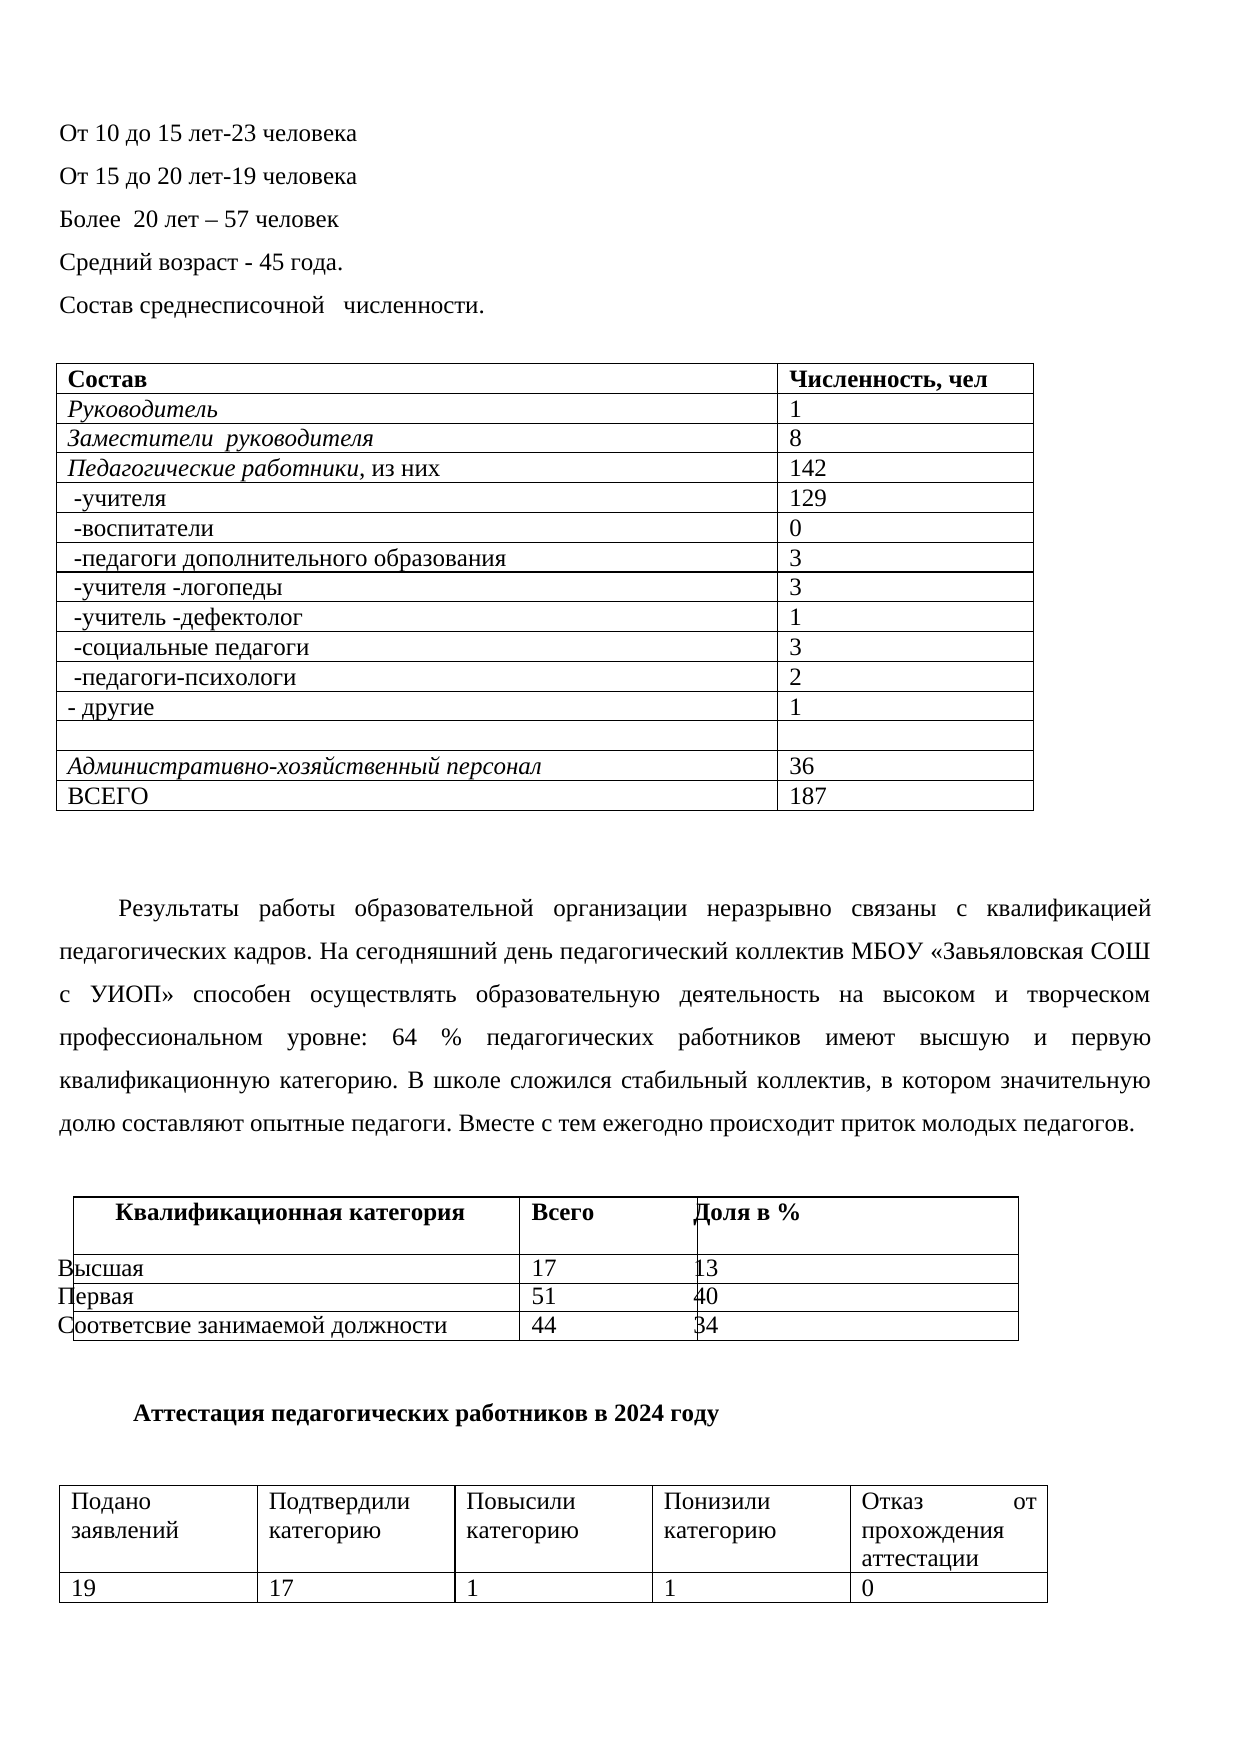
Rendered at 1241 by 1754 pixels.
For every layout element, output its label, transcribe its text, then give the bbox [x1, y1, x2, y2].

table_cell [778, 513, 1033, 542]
text Более 20 лет – 57 человек [59, 204, 1152, 233]
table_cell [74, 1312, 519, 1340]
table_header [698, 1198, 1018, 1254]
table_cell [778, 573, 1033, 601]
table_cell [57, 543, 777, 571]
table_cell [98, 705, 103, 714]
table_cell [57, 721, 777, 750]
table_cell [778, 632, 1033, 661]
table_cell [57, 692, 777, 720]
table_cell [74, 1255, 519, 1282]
text От 15 до 20 лет-19 человека [59, 161, 1152, 190]
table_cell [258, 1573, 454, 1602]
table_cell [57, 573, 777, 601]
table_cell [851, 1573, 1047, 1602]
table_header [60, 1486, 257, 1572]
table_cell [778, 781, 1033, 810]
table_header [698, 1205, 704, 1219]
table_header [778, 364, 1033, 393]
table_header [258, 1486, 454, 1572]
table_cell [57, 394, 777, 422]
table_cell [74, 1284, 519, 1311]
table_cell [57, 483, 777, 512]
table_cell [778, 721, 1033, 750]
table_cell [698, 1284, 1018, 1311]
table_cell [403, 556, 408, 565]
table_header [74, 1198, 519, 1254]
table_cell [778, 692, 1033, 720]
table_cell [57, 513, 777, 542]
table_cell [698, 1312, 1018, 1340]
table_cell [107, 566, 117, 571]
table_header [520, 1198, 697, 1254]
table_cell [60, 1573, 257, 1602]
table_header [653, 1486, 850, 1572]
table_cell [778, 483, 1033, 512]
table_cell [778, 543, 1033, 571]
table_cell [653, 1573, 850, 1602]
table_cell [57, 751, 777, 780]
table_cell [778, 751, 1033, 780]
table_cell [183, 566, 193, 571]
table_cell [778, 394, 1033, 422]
text Результаты работы образовательной организации неразрывно связаны с квалификацией педагогических кадров. На сегодняшний день педагогический коллектив МБОУ «Завьяловская СОШ с УИОП» способен осуществлять образовательную деятельность на высоком и творческом профессиональном уровне: 64 % педагогических работников имеют высшую и первую квалификационную категорию. В школе сложился стабильный коллектив, в котором значительную долю составляют опытные педагоги. Вместе с тем ежегодно происходит приток молодых педагогов. [59, 893, 1152, 1137]
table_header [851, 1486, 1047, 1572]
text Аттестация педагогических работников в 2024 году [59, 1398, 1152, 1427]
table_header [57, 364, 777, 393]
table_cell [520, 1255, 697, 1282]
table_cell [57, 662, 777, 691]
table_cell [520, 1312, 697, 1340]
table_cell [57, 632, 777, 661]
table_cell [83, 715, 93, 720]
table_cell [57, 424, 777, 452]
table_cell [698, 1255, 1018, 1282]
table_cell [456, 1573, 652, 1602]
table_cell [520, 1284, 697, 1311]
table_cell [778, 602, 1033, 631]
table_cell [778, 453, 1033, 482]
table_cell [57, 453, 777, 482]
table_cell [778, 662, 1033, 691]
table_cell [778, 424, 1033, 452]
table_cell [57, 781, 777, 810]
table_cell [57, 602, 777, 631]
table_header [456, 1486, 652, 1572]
text Состав среднесписочной численности. [59, 291, 1152, 319]
text От 10 до 15 лет-23 человека [59, 118, 1152, 147]
text Средний возраст - 45 года. [59, 247, 1152, 276]
